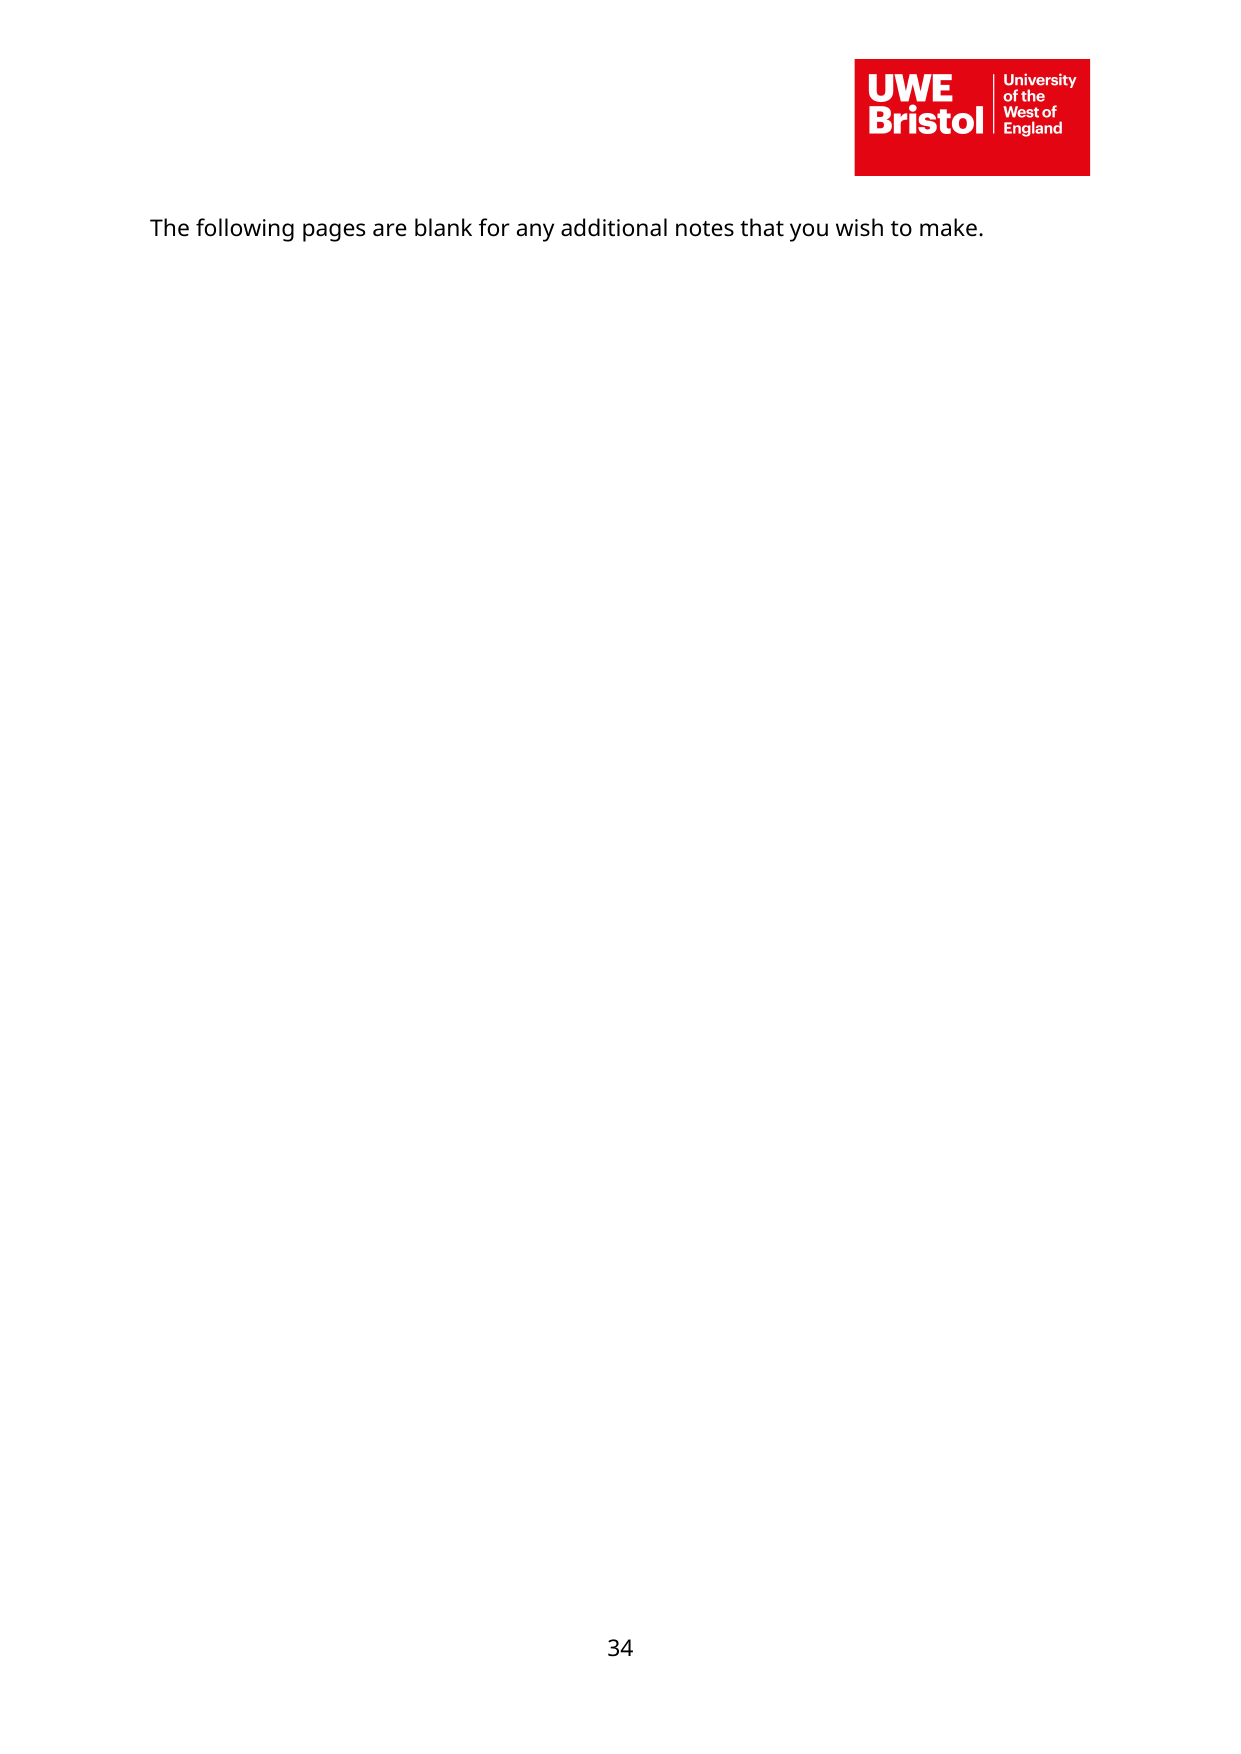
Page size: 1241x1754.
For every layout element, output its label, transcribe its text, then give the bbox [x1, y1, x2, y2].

picture [854, 59, 1091, 176]
text The following pages are blank for any additional notes that you wish to make. [150, 209, 1090, 243]
